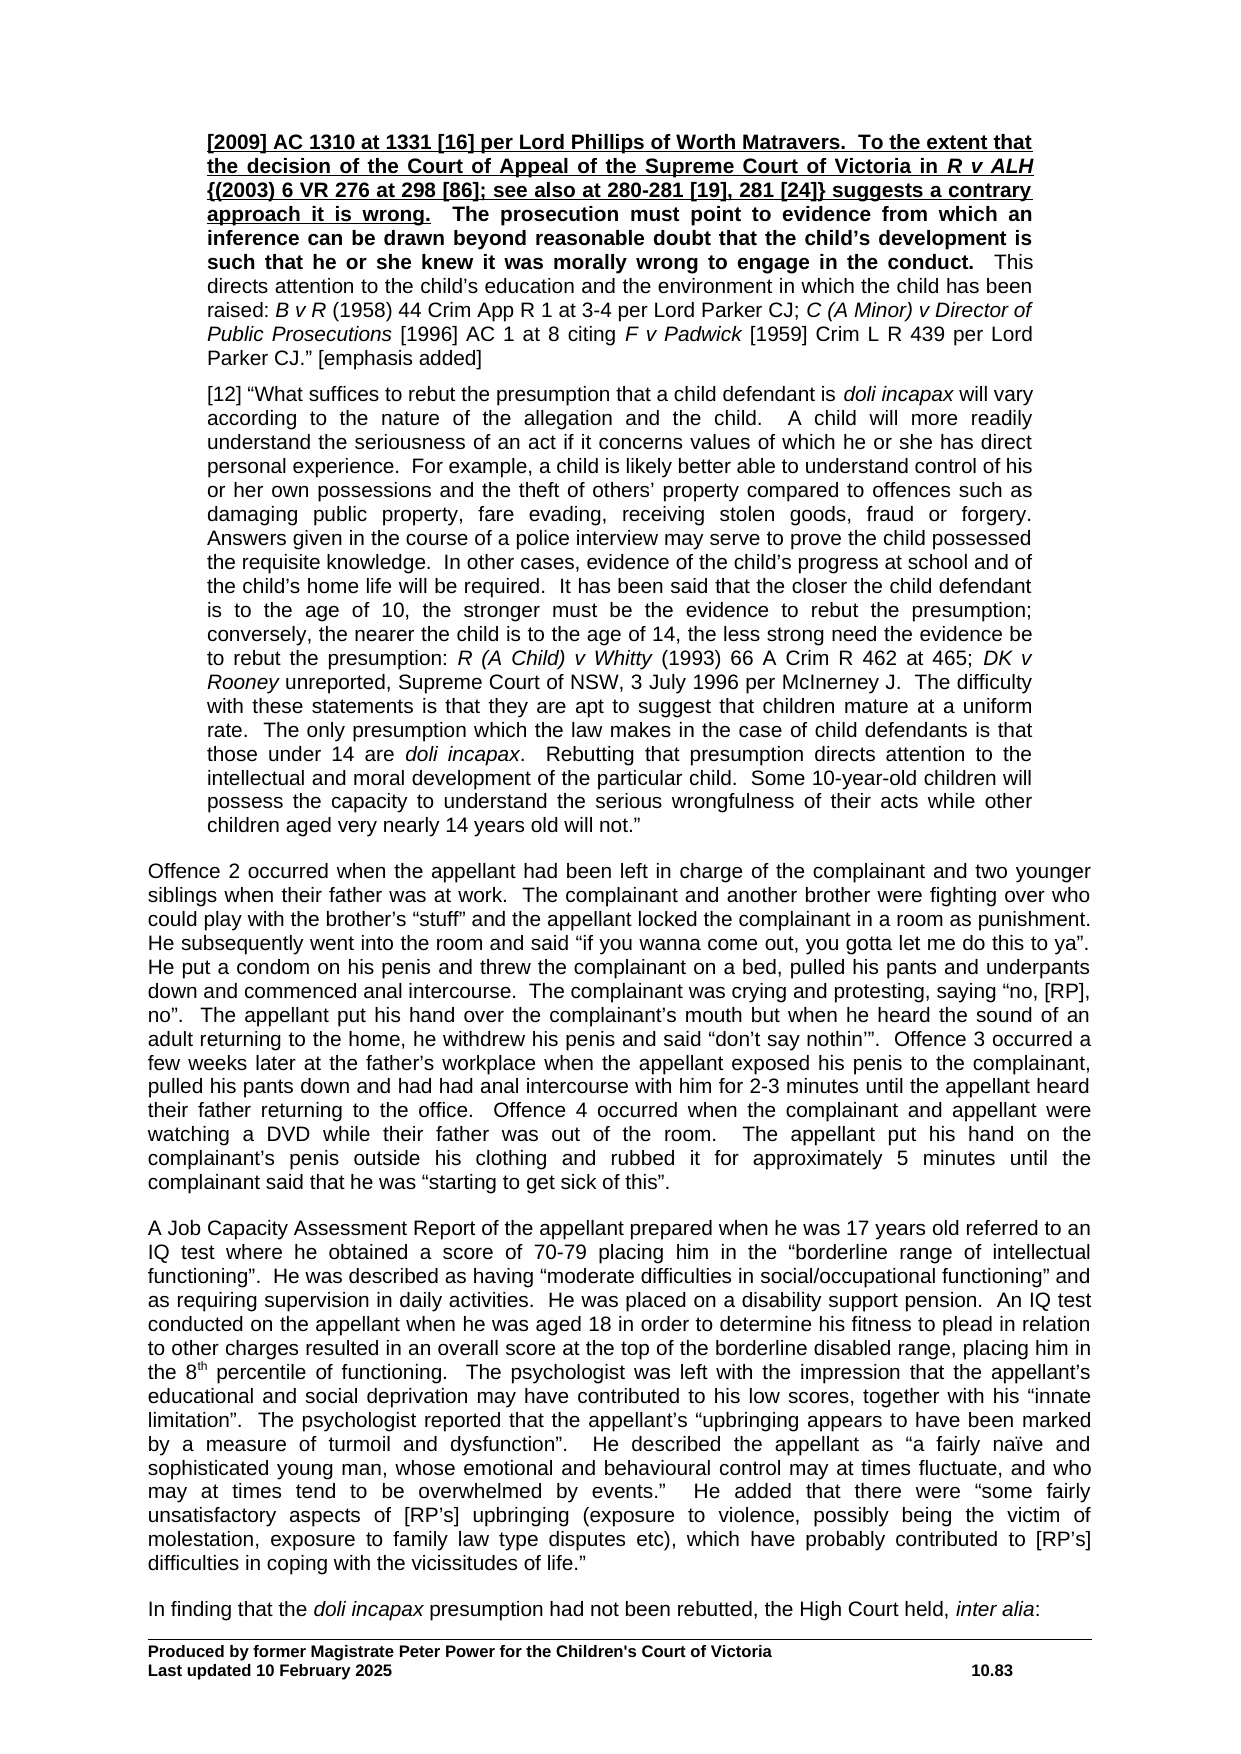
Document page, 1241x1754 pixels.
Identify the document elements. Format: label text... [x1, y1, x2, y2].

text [207, 200, 1033, 369]
text In finding that the doli incapax presumption had not been rebutted, the High Court held, inter alia: [148, 1597, 1092, 1621]
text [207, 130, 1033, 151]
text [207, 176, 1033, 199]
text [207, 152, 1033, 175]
text A Job Capacity Assessment Report of the appellant prepared when he was 17 years old referred to an IQ test where he obtained a score of 70-79 placing him in the “borderline range of intellectual functioning”. He was described as having “moderate difficulties in social/occupational functioning” and as requiring supervision in daily activities. He was placed on a disability support pension. An IQ test conducted on the appellant when he was aged 18 in order to determine his fitness to plead in relation to other charges resulted in an overall score at the top of the borderline disabled range, placing him in the 8th percentile of functioning. The psychologist was left with the impression that the appellant’s educational and social deprivation may have contributed to his low scores, together with his “innate limitation”. The psychologist reported that the appellant’s “upbringing appears to have been marked by a measure of turmoil and dysfunction”. He described the appellant as “a fairly naïve and sophisticated young man, whose emotional and behavioural control may at times fluctuate, and who may at times tend to be overwhelmed by events.” He added that there were “some fairly unsatisfactory aspects of [RP’s] upbringing (exposure to violence, possibly being the victim of molestation, exposure to family law type disputes etc), which have probably contributed to [RP’s] difficulties in coping with the vicissitudes of life.” [148, 1216, 1092, 1575]
text Offence 2 occurred when the appellant had been left in charge of the complainant and two younger siblings when their father was at work. The complainant and another brother were fighting over who could play with the brother’s “stuff” and the appellant locked the complainant in a room as punishment. He subsequently went into the room and said “if you wanna come out, you gotta let me do this to ya”. He put a condom on his penis and threw the complainant on a bed, pulled his pants and underpants down and commenced anal intercourse. The complainant was crying and protesting, saying “no, [RP], no”. The appellant put his hand over the complainant’s mouth but when he heard the sound of an adult returning to the home, he withdrew his penis and said “don’t say nothin’”. Offence 3 occurred a few weeks later at the father’s workplace when the appellant exposed his penis to the complainant, pulled his pants down and had had anal intercourse with him for 2-3 minutes until the appellant heard their father returning to the office. Offence 4 occurred when the complainant and appellant were watching a DVD while their father was out of the room. The appellant put his hand on the complainant’s penis outside his clothing and rubbed it for approximately 5 minutes until the complainant said that he was “starting to get sick of this”. [148, 859, 1092, 1194]
text [12] “What suffices to rebut the presumption that a child defendant is doli incapax will vary according to the nature of the allegation and the child. A child will more readily understand the seriousness of an act if it concerns values of which he or she has direct personal experience. For example, a child is likely better able to understand control of his or her own possessions and the theft of others’ property compared to offences such as damaging public property, fare evading, receiving stolen goods, fraud or forgery. Answers given in the course of a police interview may serve to prove the child possessed the requisite knowledge. In other cases, evidence of the child’s progress at school and of the child’s home life will be required. It has been said that the closer the child defendant is to the age of 10, the stronger must be the evidence to rebut the presumption; conversely, the nearer the child is to the age of 14, the less strong need the evidence be to rebut the presumption: R (A Child) v Whitty (1993) 66 A Crim R 462 at 465; DK v Rooney unreported, Supreme Court of NSW, 3 July 1996 per McInerney J. The difficulty with these statements is that they are apt to suggest that children mature at a uniform rate. The only presumption which the law makes in the case of child defendants is that those under 14 are doli incapax. Rebutting that presumption directs attention to the intellectual and moral development of the particular child. Some 10-year-old children will possess the capacity to understand the serious wrongfulness of their acts while other children aged very nearly 14 years old will not.” [207, 382, 1033, 837]
